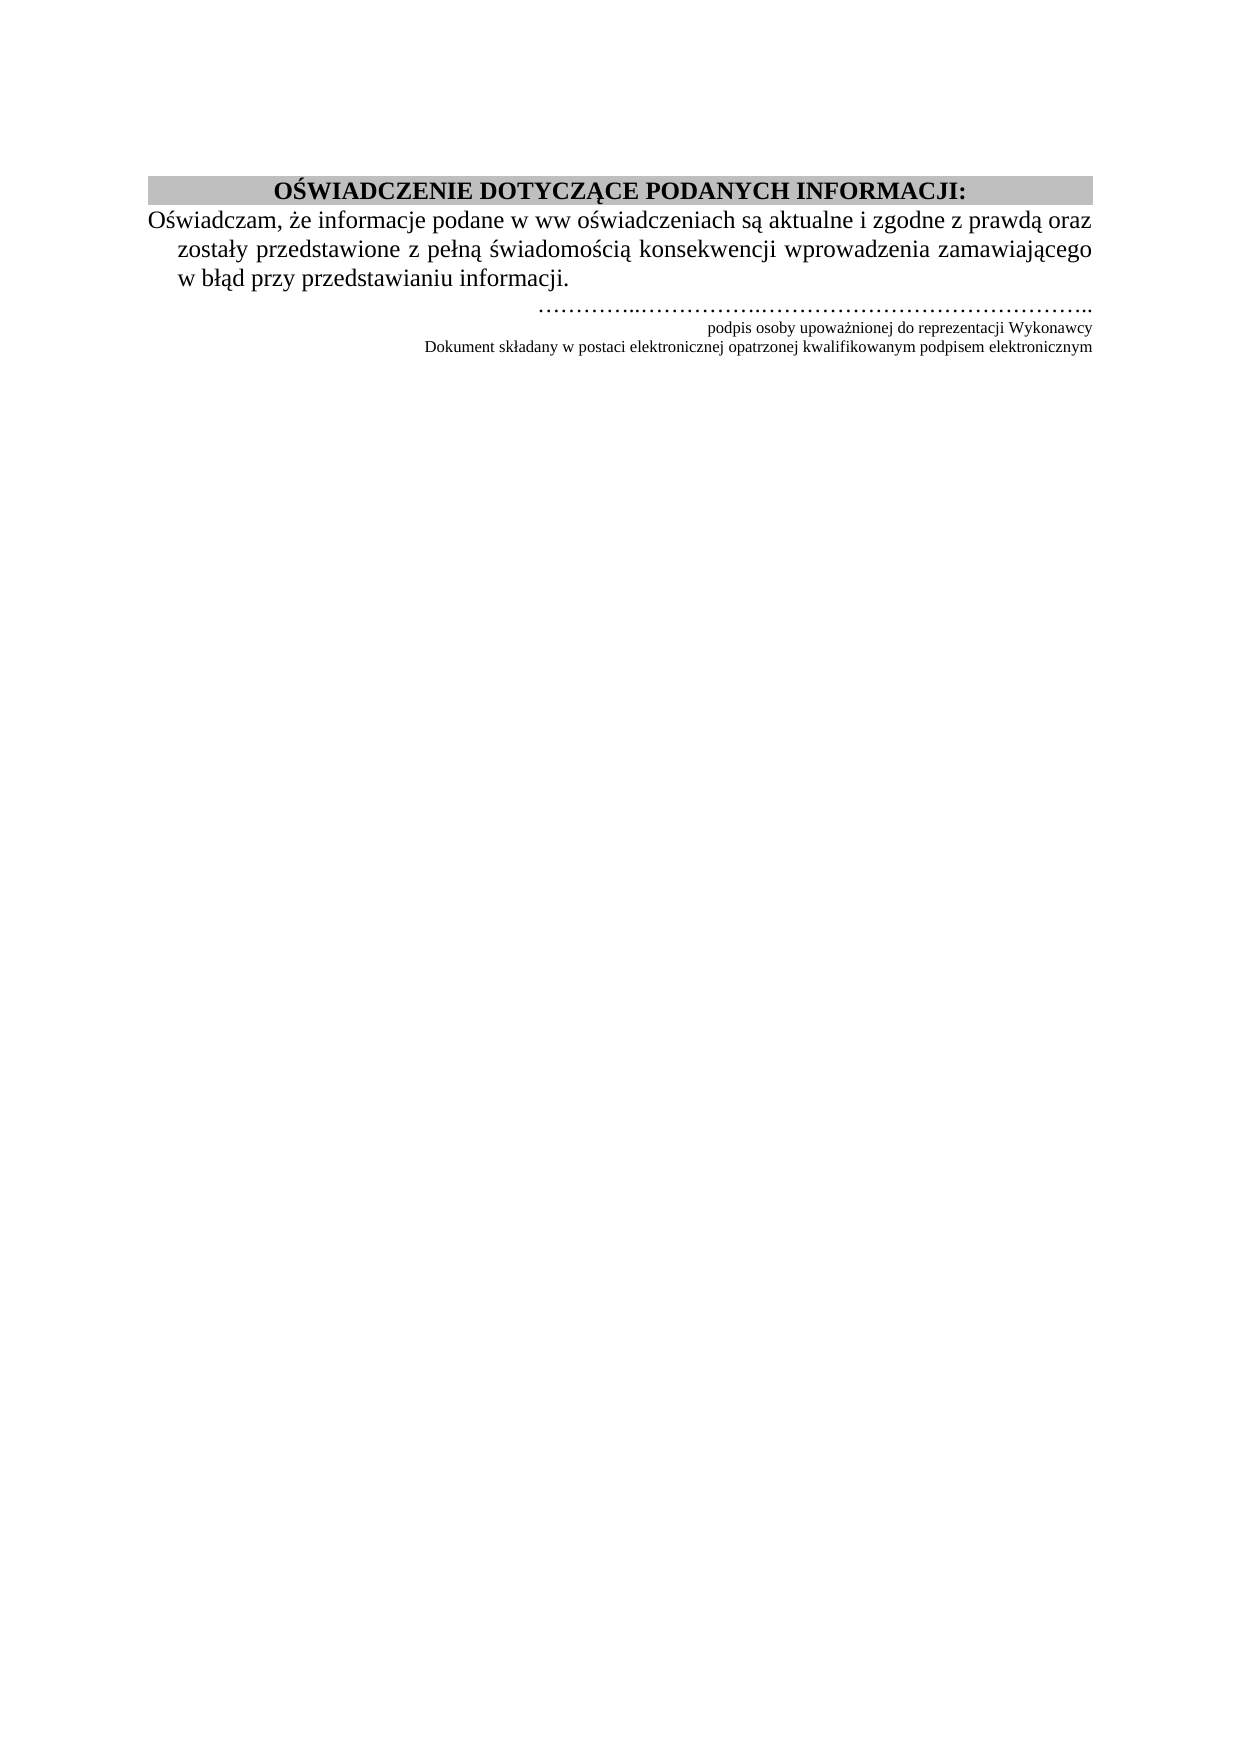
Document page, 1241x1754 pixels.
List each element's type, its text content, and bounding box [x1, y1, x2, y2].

text podpis osoby upoważnionej do reprezentacji Wykonawcy [148, 318, 1093, 337]
text Oświadczam, że informacje podane w ww oświadczeniach są aktualne i zgodne z prawdą oraz zostały przedstawione z pełną świadomością konsekwencji wprowadzenia zamawiającego w błąd przy przedstawianiu informacji. [148, 205, 1093, 291]
text Dokument składany w postaci elektronicznej opatrzonej kwalifikowanym podpisem elektronicznym [148, 337, 1093, 356]
text …………..…………….…………………………………….. [148, 291, 1093, 318]
text OŚWIADCZENIE DOTYCZĄCE PODANYCH INFORMACJI: [148, 176, 1093, 205]
